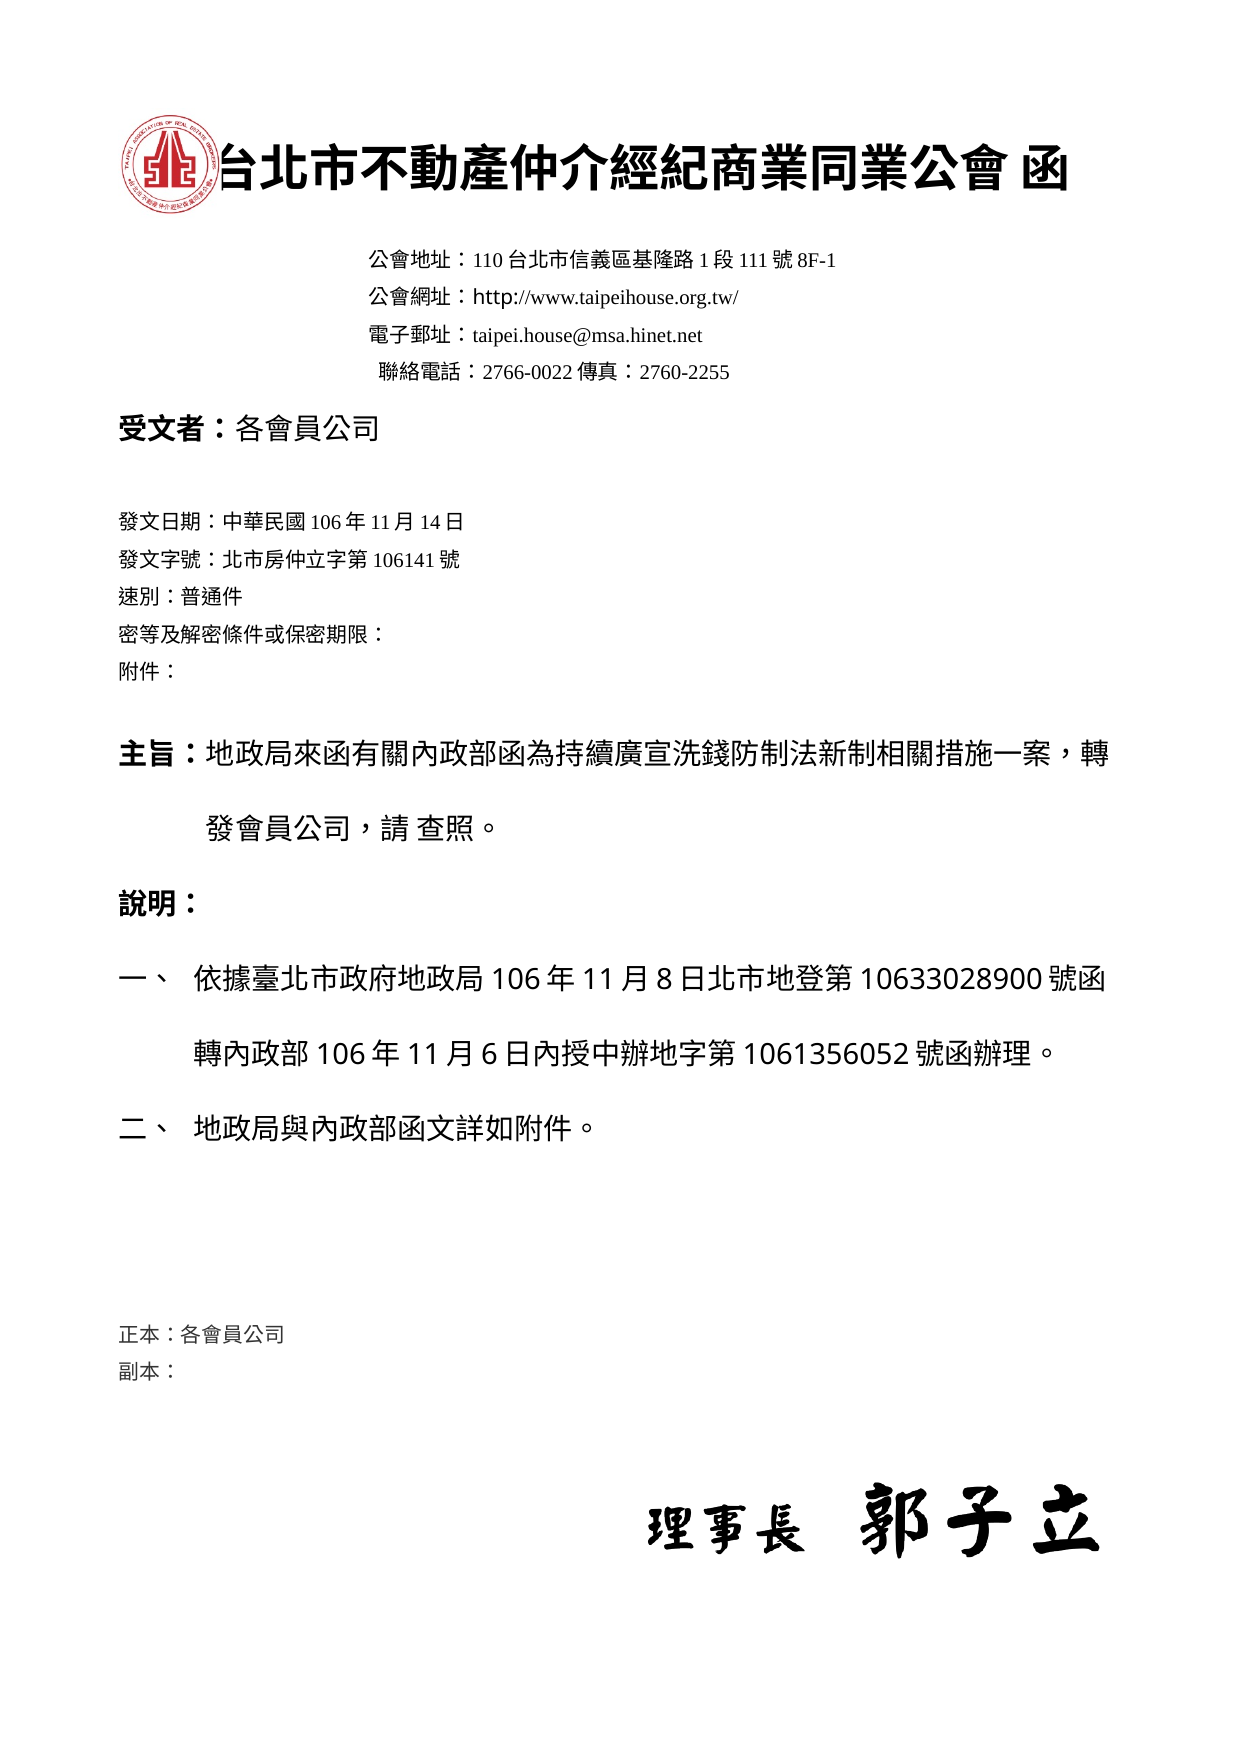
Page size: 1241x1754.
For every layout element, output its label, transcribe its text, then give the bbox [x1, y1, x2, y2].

text 公會網址：http://www.taipeihouse.org.tw/ [118, 277, 1122, 314]
list 地政局與內政部函文詳如附件。 [118, 1089, 1122, 1164]
text 正本：各會員公司 [118, 1314, 1122, 1352]
text 附件： [118, 652, 1122, 689]
text 主旨：地政局來函有關內政部函為持續廣宣洗錢防制法新制相關措施一案，轉發會員公司，請 查照。 [118, 714, 1122, 864]
text 發文字號：北市房仲立字第106141號 [118, 539, 1122, 577]
text 發文日期：中華民國106年11月14日 [118, 502, 1122, 539]
text 電子郵址：taipei.house@msa.hinet.net [118, 314, 1122, 352]
picture [645, 1478, 1105, 1561]
text 速別：普通件 [118, 577, 1122, 614]
list 依據臺北市政府地政局106年11月8日北市地登第10633028900號函轉內政部106年11月6日內授中辦地字第1061356052號函辦理。 [118, 939, 1122, 1089]
text 公會地址：110台北市信義區基隆路1段111號8F-1 [118, 239, 1122, 277]
text 密等及解密條件或保密期限： [118, 614, 1122, 652]
text 副本： [118, 1352, 1122, 1389]
text 受文者：各會員公司 [118, 389, 1122, 464]
text 說明： [118, 864, 1122, 939]
text 聯絡電話：2766-0022傳真：2760-2255 [118, 352, 1122, 389]
text 台北市不動產仲介經紀商業同業公會 函 [222, 127, 1122, 202]
picture [118, 108, 222, 221]
